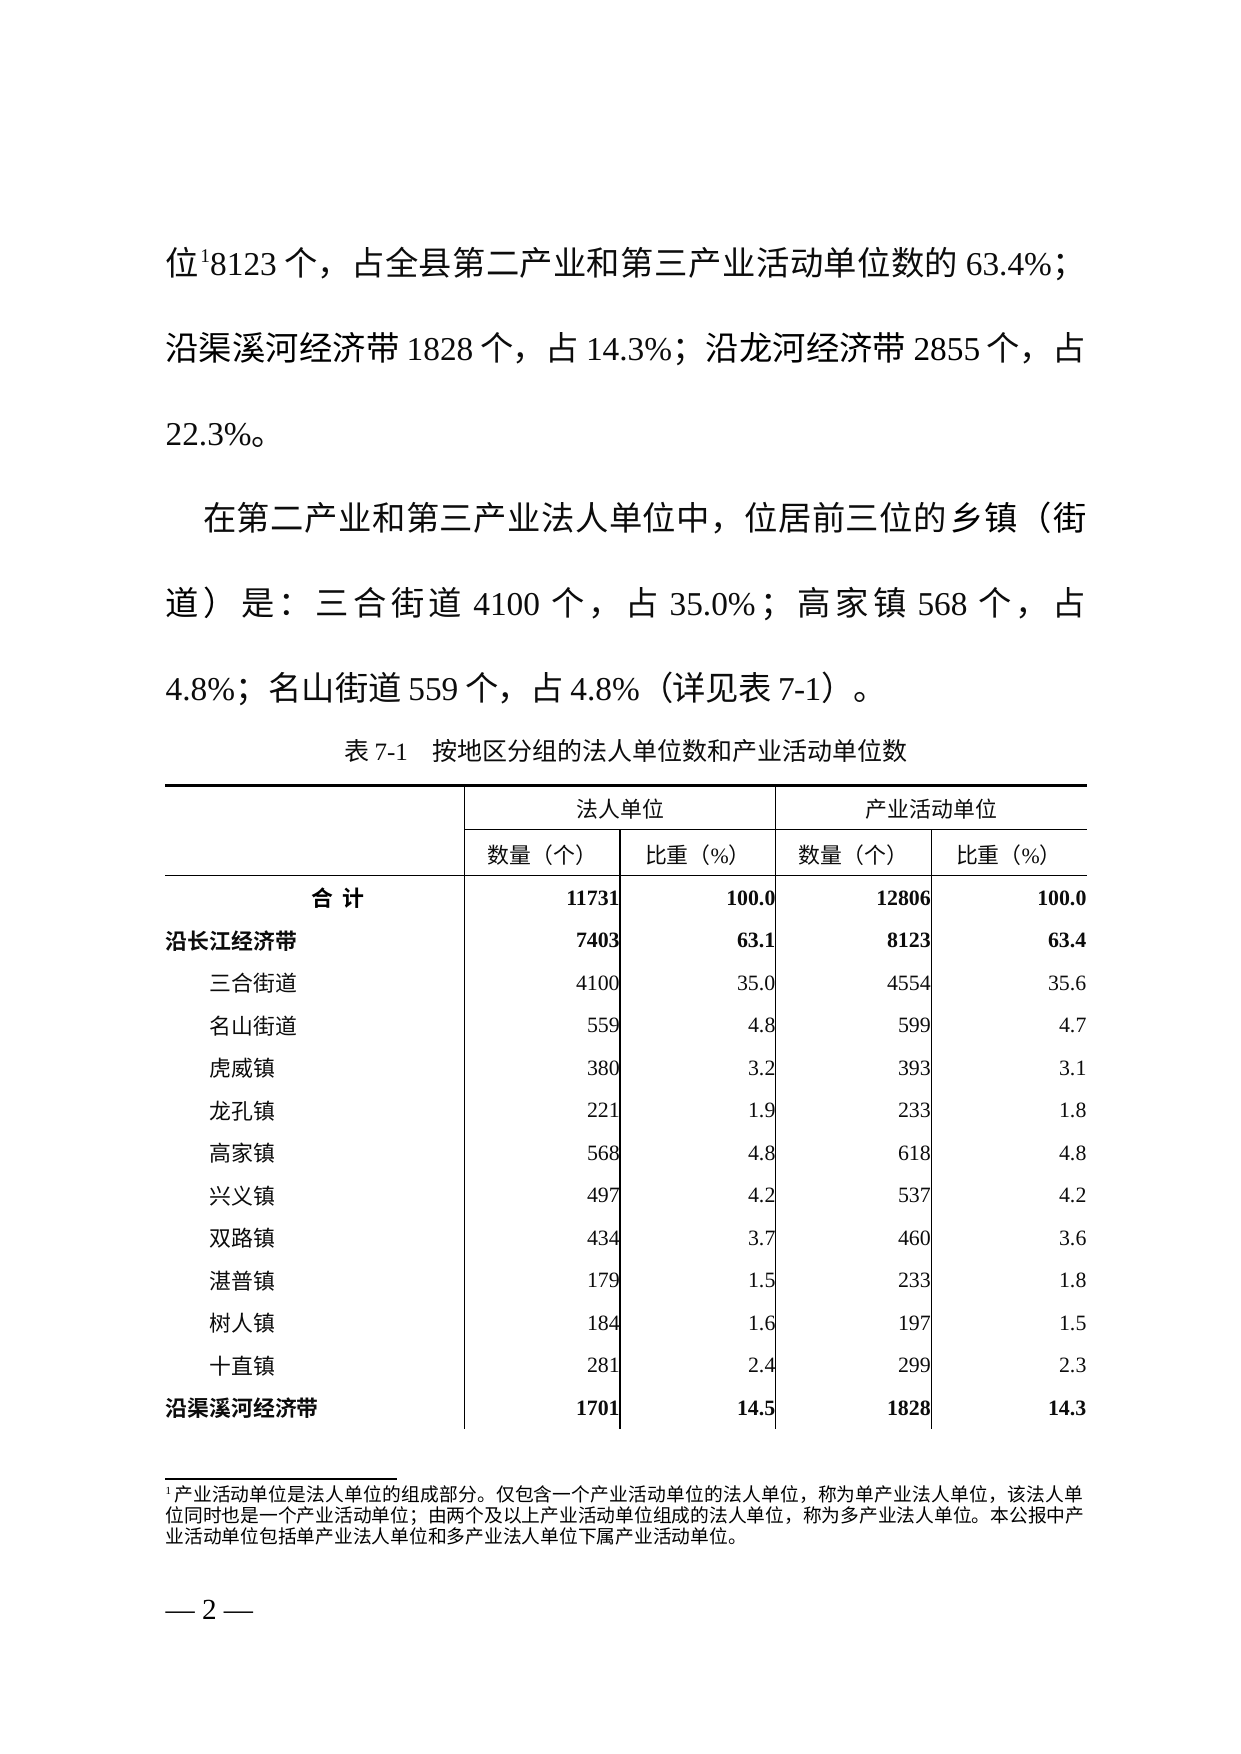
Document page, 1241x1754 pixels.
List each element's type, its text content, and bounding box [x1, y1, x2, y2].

table_cell 高家镇 [165, 1131, 464, 1173]
table_cell 12806 [776, 876, 931, 918]
table_cell 618 [776, 1131, 931, 1173]
table_cell 1.8 [932, 1259, 1087, 1301]
table_cell 2.4 [621, 1344, 775, 1386]
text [165, 218, 1087, 473]
text 在第二产业和第三产业法人单位中，位居前三位的乡镇（街道）是：三合街道4100个，占35.0%；高家镇568个，占4.8%；名山街道559个，占4.8%（详见表7-1）。 [165, 473, 1087, 728]
table_cell 3.2 [621, 1046, 775, 1088]
table_cell 460 [776, 1216, 931, 1258]
table_cell 4100 [465, 961, 619, 1003]
table_cell 十直镇 [165, 1344, 464, 1386]
table_cell 双路镇 [165, 1216, 464, 1258]
table_cell 559 [465, 1004, 619, 1046]
table_cell 568 [465, 1131, 619, 1173]
table_cell 2.3 [932, 1344, 1087, 1386]
table_cell 537 [776, 1174, 931, 1216]
table_cell 1.9 [621, 1089, 775, 1131]
table_cell 233 [776, 1259, 931, 1301]
table_header 产业活动单位 [776, 787, 1087, 829]
table_cell 4.7 [932, 1004, 1087, 1046]
table_cell 299 [776, 1344, 931, 1386]
text 表7-1 按地区分组的法人单位数和产业活动单位数 [165, 728, 1087, 771]
table_cell 14.3 [932, 1386, 1087, 1428]
table_cell 树人镇 [165, 1301, 464, 1343]
table_cell 1.6 [621, 1301, 775, 1343]
table_cell 179 [465, 1259, 619, 1301]
table_cell 434 [465, 1216, 619, 1258]
table_cell 4554 [776, 961, 931, 1003]
table_cell 7403 [465, 919, 619, 961]
table_cell 比重（%） [932, 830, 1087, 875]
table_cell 35.0 [621, 961, 775, 1003]
table_cell 497 [465, 1174, 619, 1216]
table_cell 名山街道 [165, 1004, 464, 1046]
table_cell 380 [465, 1046, 619, 1088]
table_header [165, 787, 464, 875]
table_cell 233 [776, 1089, 931, 1131]
table_cell 4.8 [621, 1004, 775, 1046]
table_cell 沿渠溪河经济带 [165, 1386, 464, 1428]
table_cell 35.6 [932, 961, 1087, 1003]
table_cell 沿长江经济带 [165, 919, 464, 961]
table_cell 数量（个） [465, 830, 619, 875]
table_cell 184 [465, 1301, 619, 1343]
table_header 法人单位 [465, 787, 775, 829]
table_cell 湛普镇 [165, 1259, 464, 1301]
table_cell 4.8 [932, 1131, 1087, 1173]
table_cell 4.2 [621, 1174, 775, 1216]
table_cell 比重（%） [621, 830, 775, 875]
table_cell 3.1 [932, 1046, 1087, 1088]
table_cell 虎威镇 [165, 1046, 464, 1088]
table_cell 1.5 [932, 1301, 1087, 1343]
table_cell 100.0 [621, 876, 775, 918]
table_cell 4.2 [932, 1174, 1087, 1216]
table_cell 599 [776, 1004, 931, 1046]
table_cell 龙孔镇 [165, 1089, 464, 1131]
table_cell 合 计 [165, 876, 464, 918]
table_cell 兴义镇 [165, 1174, 464, 1216]
table_cell 14.5 [621, 1386, 775, 1428]
table_cell 8123 [776, 919, 931, 961]
table_cell 197 [776, 1301, 931, 1343]
table_cell 281 [465, 1344, 619, 1386]
table_cell 100.0 [932, 876, 1087, 918]
table_cell 数量（个） [776, 830, 931, 875]
table_cell 63.1 [621, 919, 775, 961]
table_cell 三合街道 [165, 961, 464, 1003]
table_cell 221 [465, 1089, 619, 1131]
table_cell 1.5 [621, 1259, 775, 1301]
table_cell 1.8 [932, 1089, 1087, 1131]
table_cell 1828 [776, 1386, 931, 1428]
table_cell 63.4 [932, 919, 1087, 961]
table_cell 11731 [465, 876, 619, 918]
table_cell 1701 [465, 1386, 619, 1428]
table_cell 3.7 [621, 1216, 775, 1258]
table_cell 4.8 [621, 1131, 775, 1173]
table_cell 393 [776, 1046, 931, 1088]
table_cell 3.6 [932, 1216, 1087, 1258]
